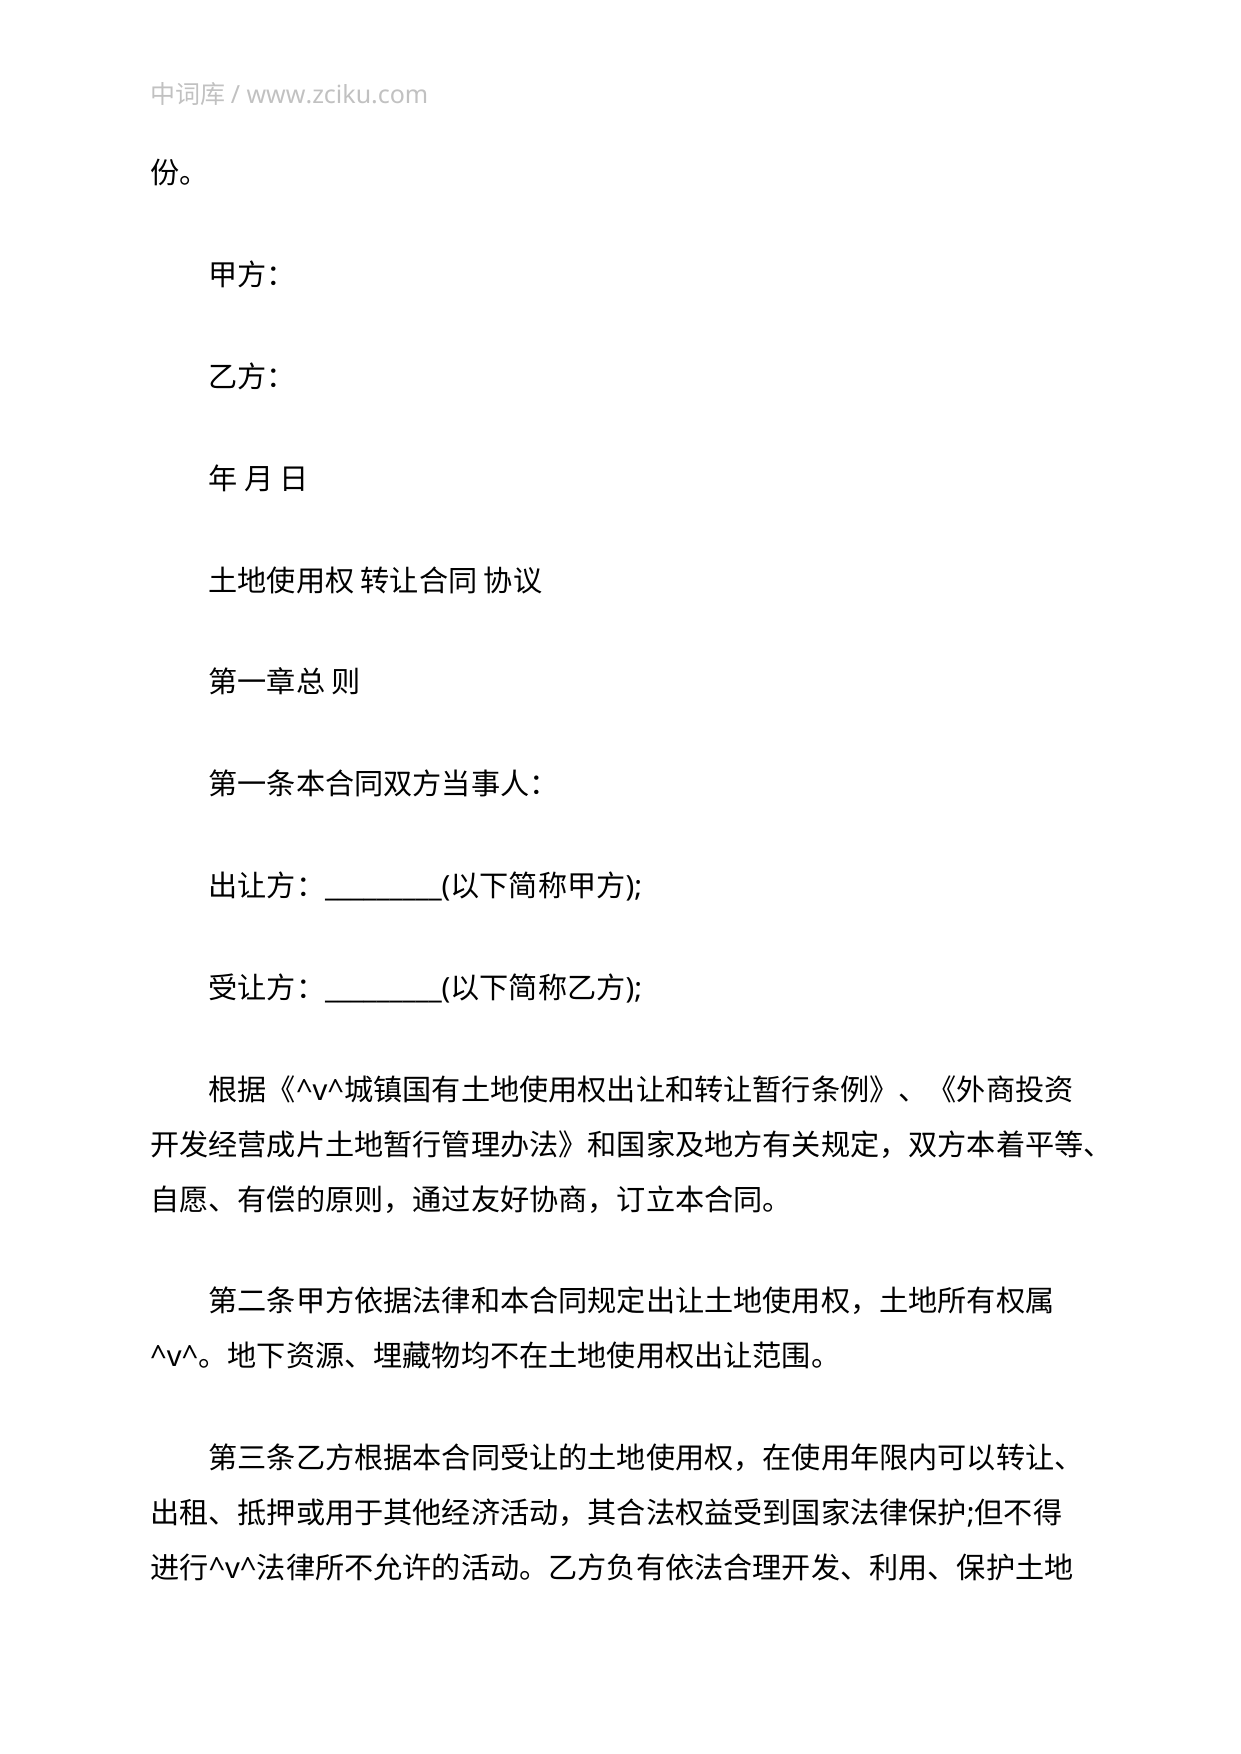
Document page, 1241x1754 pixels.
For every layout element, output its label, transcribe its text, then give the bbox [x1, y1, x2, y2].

text 土地使用权 转让合同 协议 [150, 557, 1090, 599]
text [150, 1435, 1090, 1587]
text 第二条甲方依据法律和本合同规定出让土地使用权，土地所有权属^v^。地下资源、埋藏物均不在土地使用权出让范围。 [150, 1278, 1090, 1375]
text 年 月 日 [150, 455, 1090, 498]
text 第一章总 则 [150, 659, 1090, 701]
text 受让方：_________(以下简称乙方); [150, 964, 1090, 1007]
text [150, 150, 1090, 192]
text 第一条本合同双方当事人： [150, 761, 1090, 803]
text 出让方：_________(以下简称甲方); [150, 862, 1090, 905]
text 乙方： [150, 353, 1090, 396]
text 根据《^v^城镇国有土地使用权出让和转让暂行条例》、《外商投资开发经营成片土地暂行管理办法》和国家及地方有关规定，双方本着平等、自愿、有偿的原则，通过友好协商，订立本合同。 [150, 1066, 1090, 1218]
text 甲方： [150, 252, 1090, 294]
